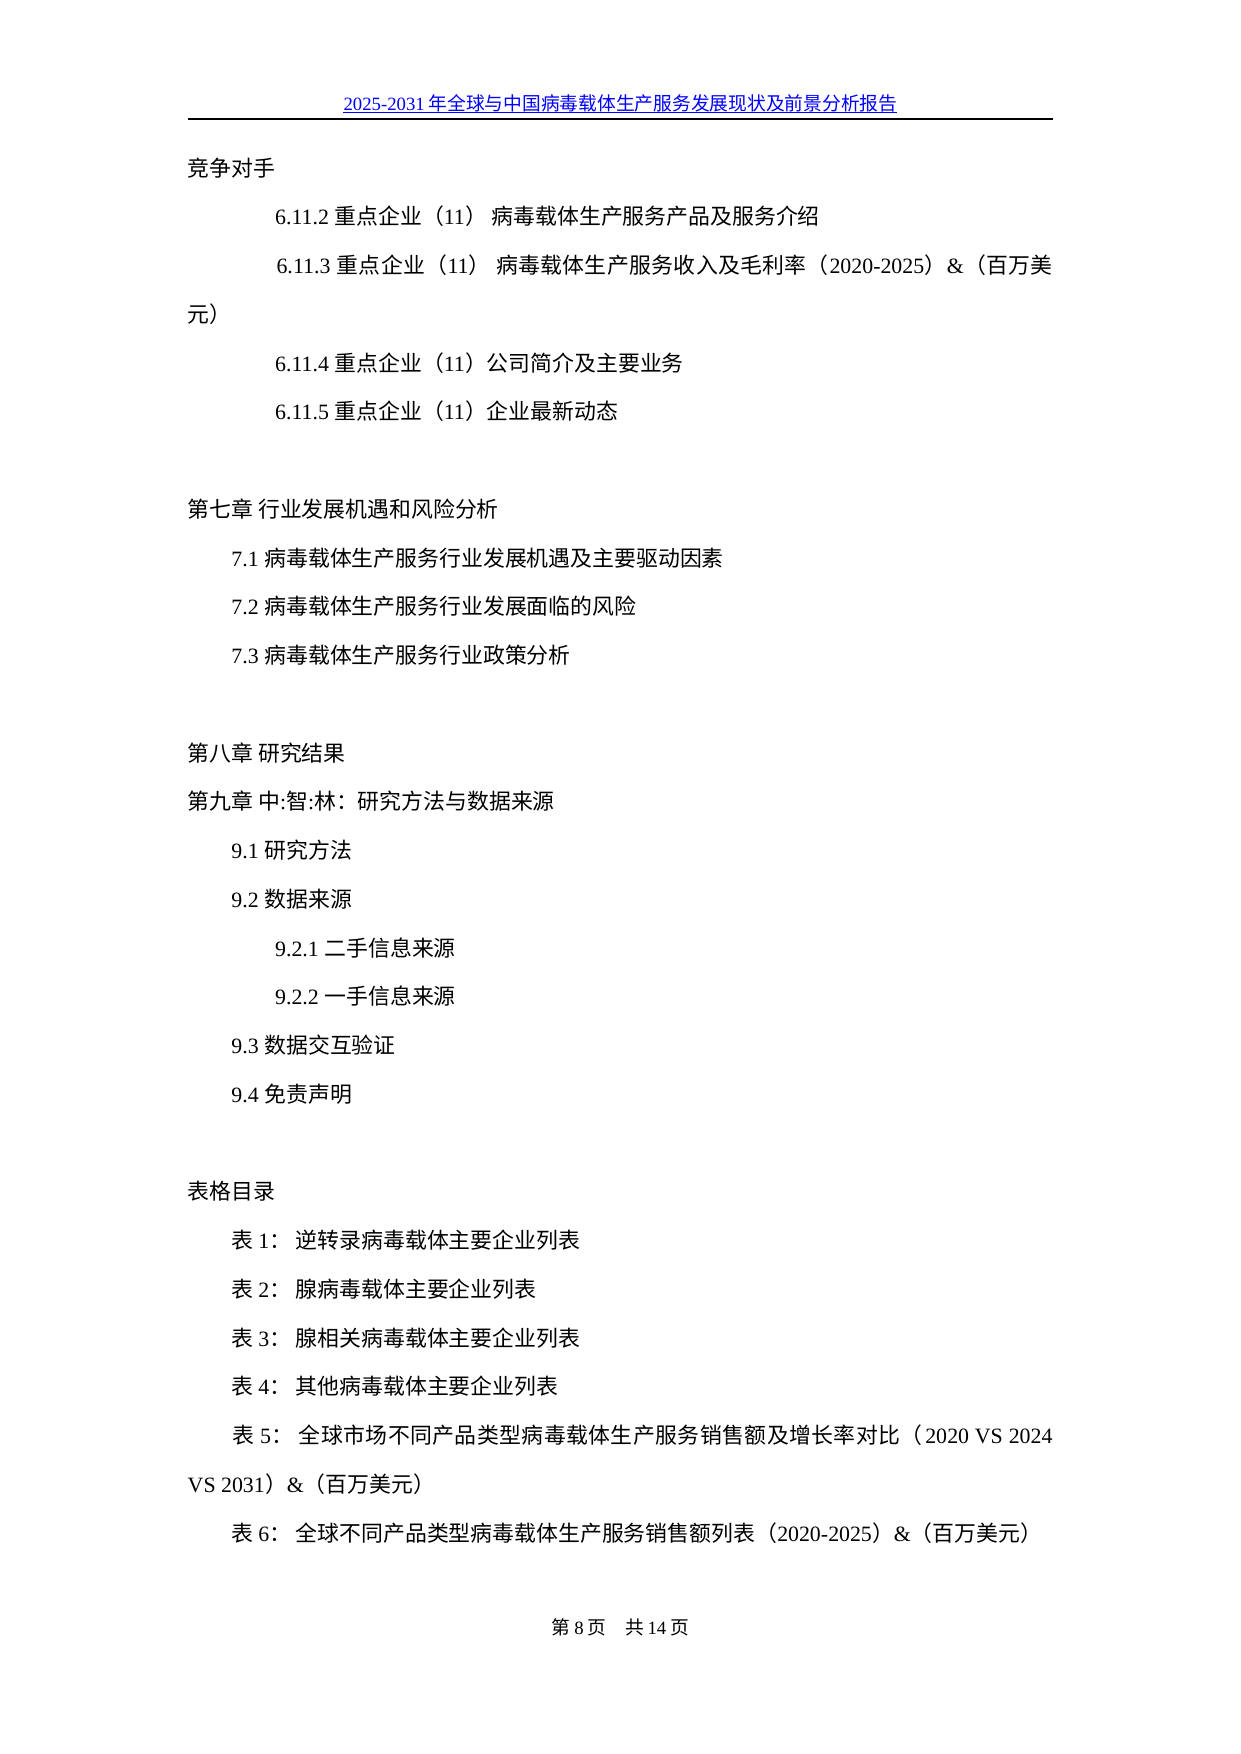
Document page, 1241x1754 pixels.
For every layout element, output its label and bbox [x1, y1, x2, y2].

text [187, 150, 1053, 1548]
